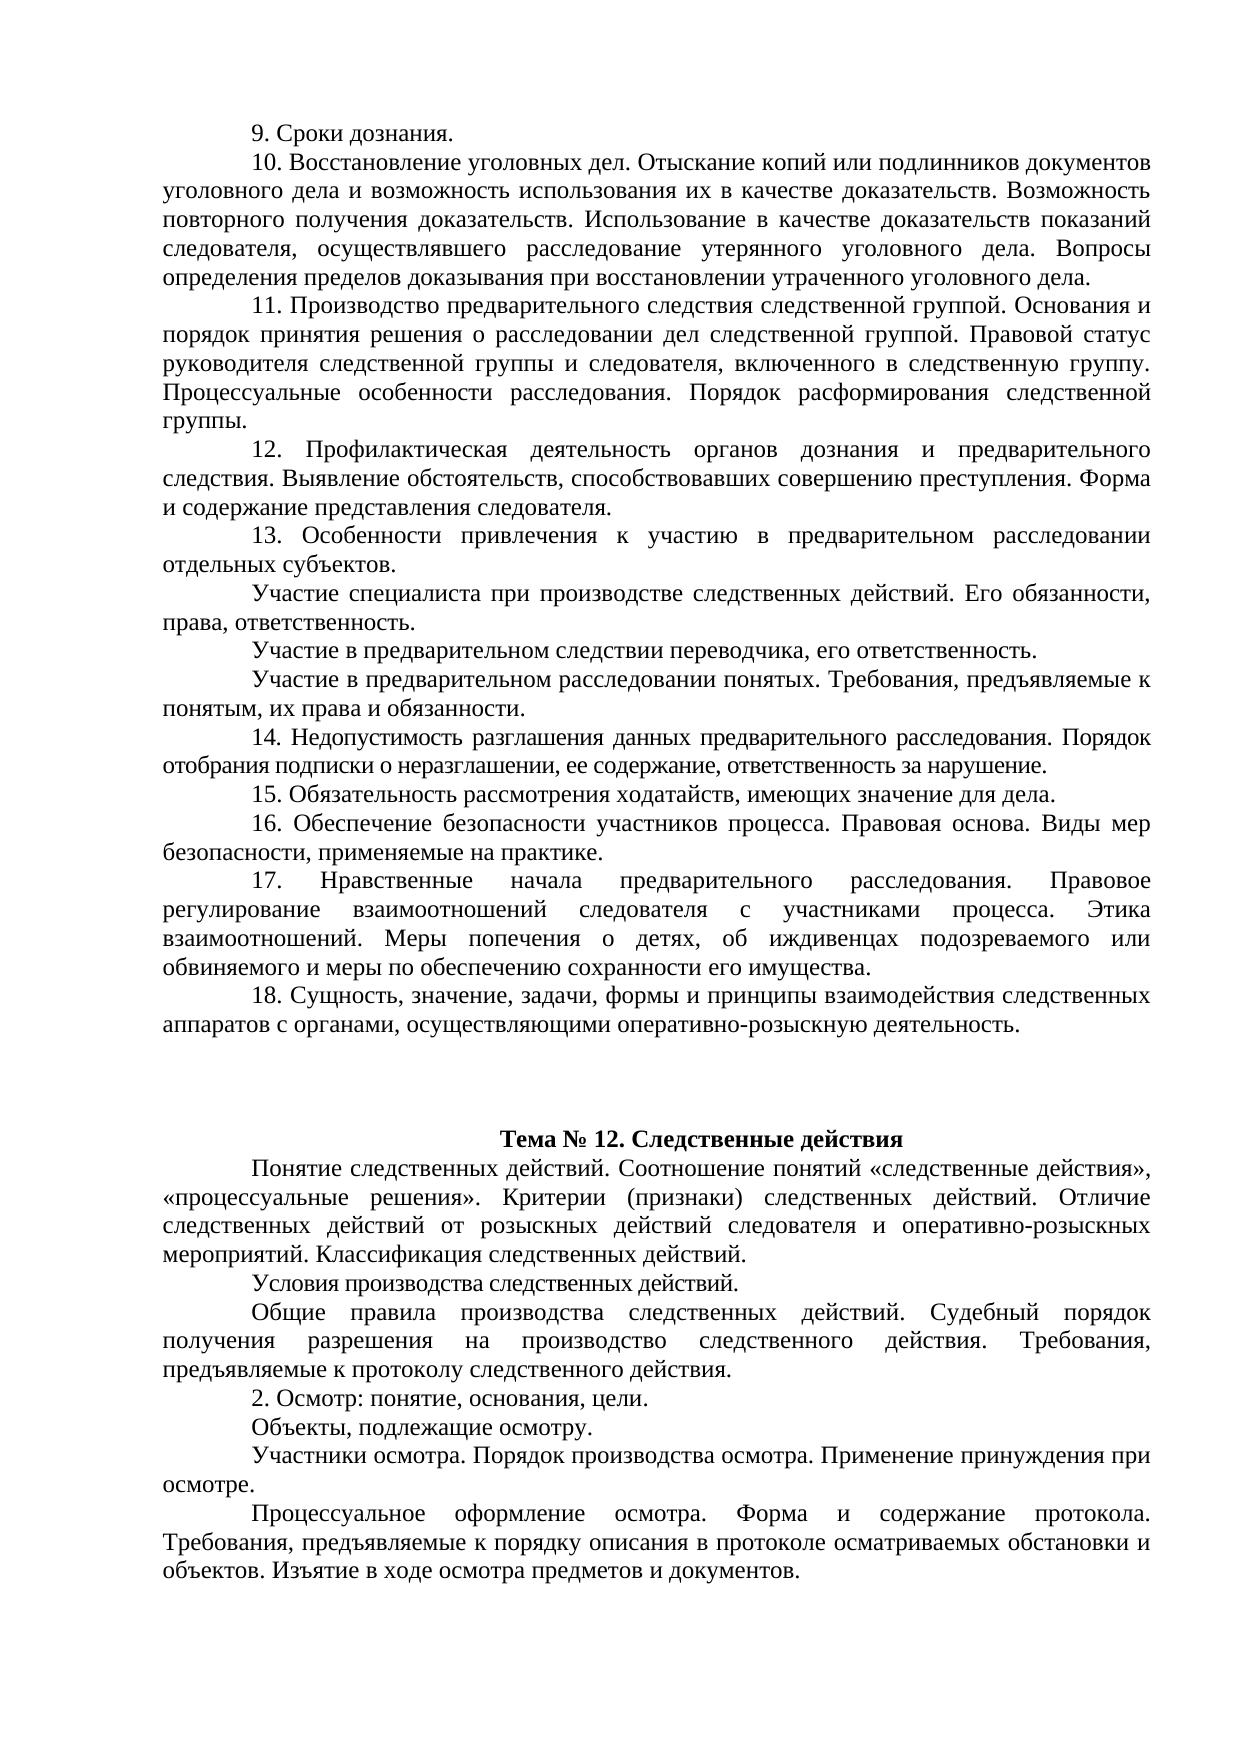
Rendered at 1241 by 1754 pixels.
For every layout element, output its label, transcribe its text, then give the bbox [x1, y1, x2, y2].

text 2. Осмотр: понятие, основания, цели. [162, 1383, 1152, 1412]
text 17. Нравственные начала предварительного расследования. Правовое регулирование взаимоотношений следователя с участниками процесса. Этика взаимоотношений. Меры попечения о детях, об иждивенцах подозреваемого или обвиняемого и меры по обеспечению сохранности его имущества. [162, 866, 1152, 981]
text 11. Производство предварительного следствия следственной группой. Основания и порядок принятия решения о расследовании дел следственной группой. Правовой статус руководителя следственной группы и следователя, включенного в следственную группу. Процессуальные особенности расследования. Порядок расформирования следственной группы. [162, 291, 1152, 434]
text 10. Восстановление уголовных дел. Отыскание копий или подлинников документов уголовного дела и возможность использования их в качестве доказательств. Возможность повторного получения доказательств. Использование в качестве доказательств показаний следователя, осуществлявшего расследование утерянного уголовного дела. Вопросы определения пределов доказывания при восстановлении утраченного уголовного дела. [162, 147, 1152, 291]
text 18. Сущность, значение, задачи, формы и принципы взаимодействия следственных аппаратов с органами, осуществляющими оперативно-розыскную деятельность. [162, 981, 1152, 1038]
text Общие правила производства следственных действий. Судебный порядок получения разрешения на производство следственного действия. Требования, предъявляемые к протоколу следственного действия. [162, 1297, 1152, 1383]
text Участники осмотра. Порядок производства осмотра. Применение принуждения при осмотре. [162, 1441, 1152, 1498]
text 16. Обеспечение безопасности участников процесса. Правовая основа. Виды мер безопасности, применяемые на практике. [162, 808, 1152, 866]
text 9. Сроки дознания. [162, 118, 1152, 147]
text 15. Обязательность рассмотрения ходатайств, имеющих значение для дела. [162, 779, 1152, 808]
text 14. Недопустимость разглашения данных предварительного расследования. Порядок отобрания подписки о неразглашении, ее содержание, ответственность за нарушение. [162, 722, 1152, 779]
text Тема № 12. Следственные действия [162, 1124, 1152, 1153]
text Участие в предварительном расследовании понятых. Требования, предъявляемые к понятым, их права и обязанности. [162, 664, 1152, 722]
text 12. Профилактическая деятельность органов дознания и предварительного следствия. Выявление обстоятельств, способствовавших совершению преступления. Форма и содержание представления следователя. [162, 434, 1152, 521]
text Участие в предварительном следствии переводчика, его ответственность. [162, 636, 1152, 664]
text 13. Особенности привлечения к участию в предварительном расследовании отдельных субъектов. [162, 521, 1152, 578]
text Участие специалиста при производстве следственных действий. Его обязанности, права, ответственность. [162, 578, 1152, 636]
text Условия производства следственных действий. [162, 1268, 1152, 1297]
text Объекты, подлежащие осмотру. [162, 1412, 1152, 1441]
text Процессуальное оформление осмотра. Форма и содержание протокола. Требования, предъявляемые к порядку описания в протоколе осматриваемых обстановки и объектов. Изъятие в ходе осмотра предметов и документов. [162, 1498, 1152, 1584]
text Понятие следственных действий. Соотношение понятий «следственные действия», «процессуальные решения». Критерии (признаки) следственных действий. Отличие следственных действий от розыскных действий следователя и оперативно-розыскных мероприятий. Классификация следственных действий. [162, 1153, 1152, 1268]
